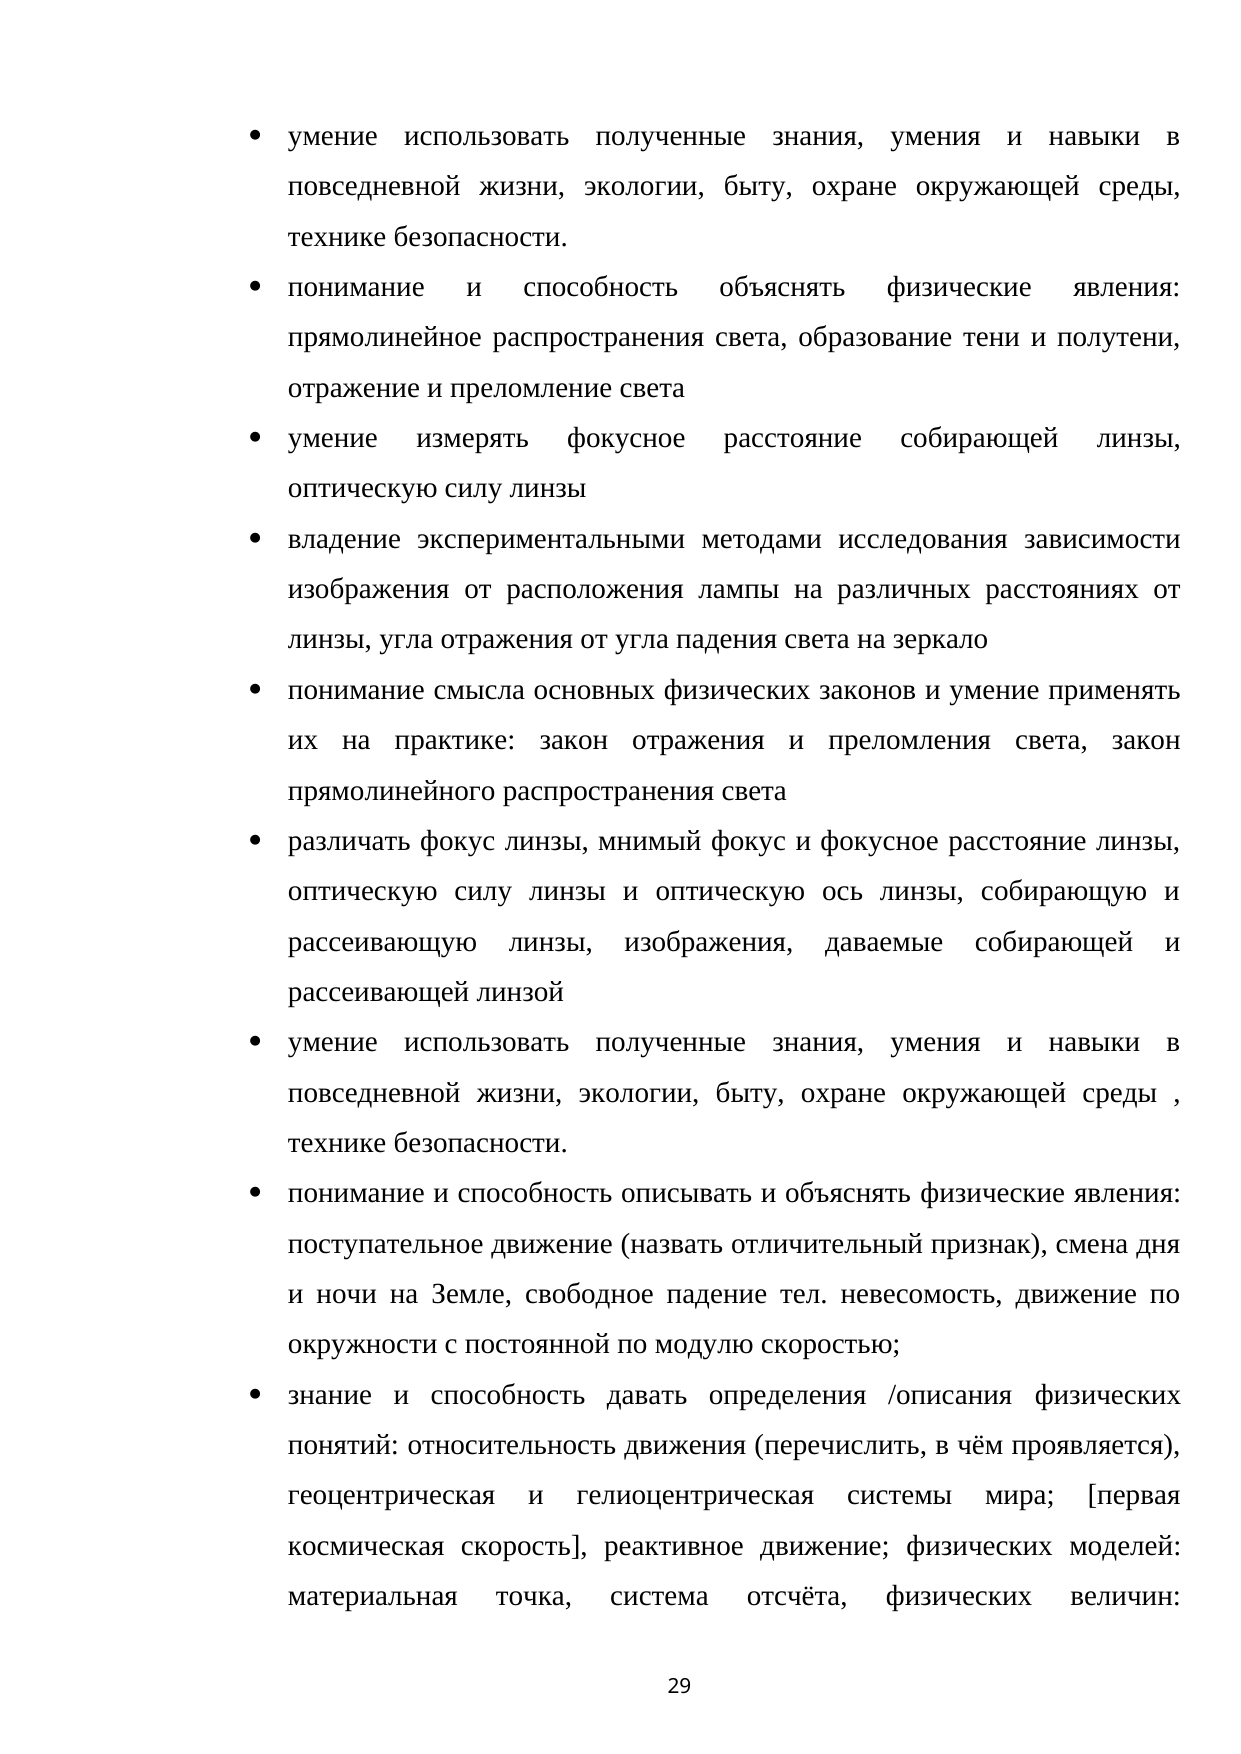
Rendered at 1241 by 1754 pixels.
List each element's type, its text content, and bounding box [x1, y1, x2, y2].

list различать фокус линзы, мнимый фокус и фокусное расстояние линзы, оптическую силу линзы и оптическую ось линзы, собирающую и рассеивающую линзы, изображения, даваемые собирающей и рассеивающей линзой [250, 823, 1181, 1008]
list умение измерять фокусное расстояние собирающей линзы, оптическую силу линзы [250, 420, 1181, 504]
list умение использовать полученные знания, умения и навыки в повседневной жизни, экологии, быту, охране окружающей среды, технике безопасности. [250, 118, 1181, 252]
list владение экспериментальными методами исследования зависимости изображения от расположения лампы на различных расстояниях от линзы, угла отражения от угла падения света на зеркало [250, 521, 1181, 655]
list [250, 1377, 1181, 1612]
list понимание смысла основных физических законов и умение применять их на практике: закон отражения и преломления света, закон прямолинейного распространения света [250, 672, 1181, 806]
list умение использовать полученные знания, умения и навыки в повседневной жизни, экологии, быту, охране окружающей среды , технике безопасности. [250, 1024, 1181, 1159]
list понимание и способность описывать и объяснять физические явления: поступательное движение (назвать отличительный признак), смена дня и ночи на Земле, свободное падение тел. невесомость, движение по окружности с постоянной по модулю скоростью; [250, 1175, 1181, 1360]
list понимание и способность объяснять физические явления: прямолинейное распространения света, образование тени и полутени, отражение и преломление света [250, 269, 1181, 403]
